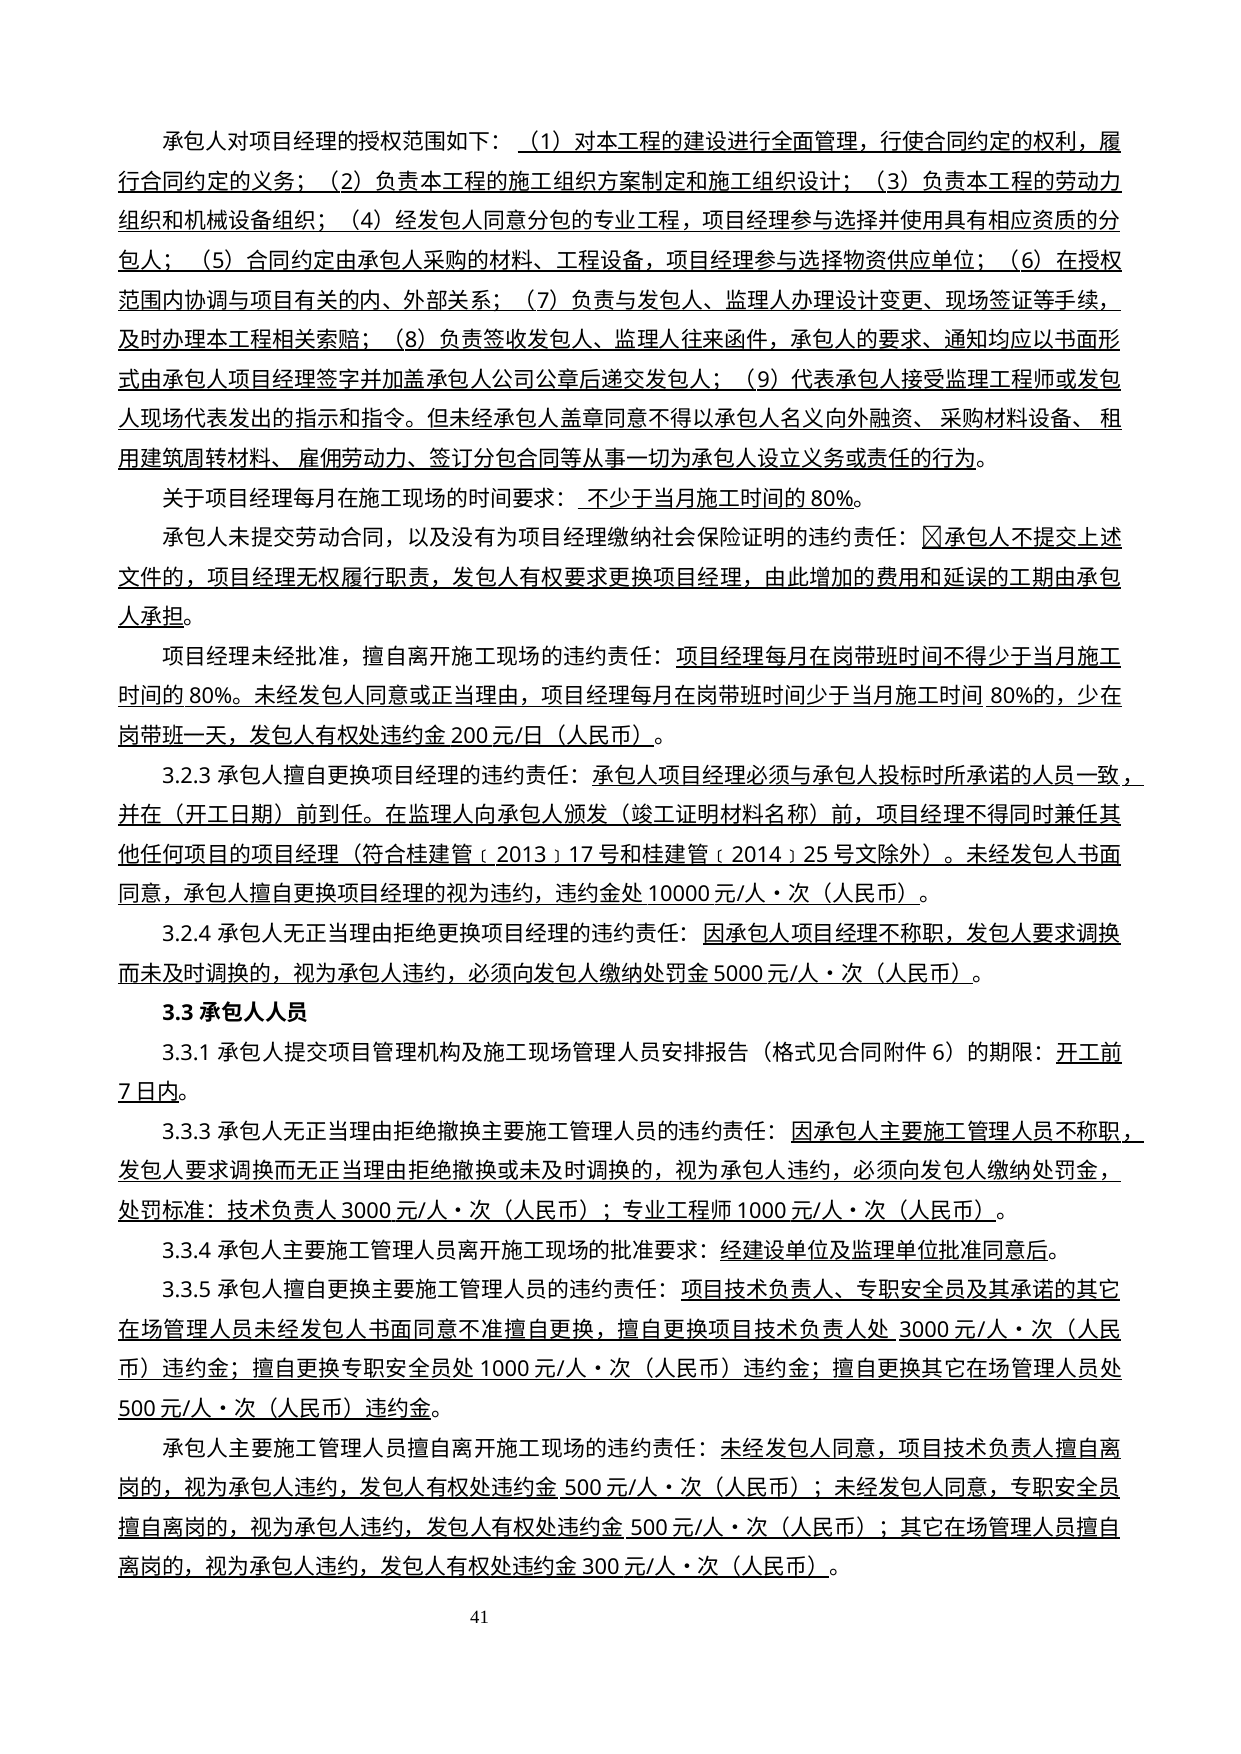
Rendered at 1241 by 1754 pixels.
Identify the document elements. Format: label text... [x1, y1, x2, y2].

text 承包人未提交劳动合同，以及没有为项目经理缴纳社会保险证明的违约责任：承包人不提交上述文件的，项目经理无权履行职责，发包人有权要求更换项目经理，由此增加的费用和延误的工期由承包人承担。 [118, 514, 1122, 633]
text 项目经理未经批准，擅自离开施工现场的违约责任：项目经理每月在岗带班时间不得少于当月施工时间的80%。未经发包人同意或正当理由，项目经理每月在岗带班时间少于当月施工时间80%的，少在岗带班一天，发包人有权处违约金200元/日（人民币）。 [118, 633, 1122, 751]
text 3.2.3 承包人擅自更换项目经理的违约责任：承包人项目经理必须与承包人投标时所承诺的人员一致，并在（开工日期）前到任。在监理人向承包人颁发（竣工证明材料名称）前，项目经理不得同时兼任其他任何项目的项目经理（符合桂建管﹝2013﹞17号和桂建管﹝2014﹞25号文除外）。未经发包人书面同意，承包人擅自更换项目经理的视为违约，违约金处10000元/人•次（人民币）。 [118, 751, 1122, 910]
text 3.3.5 承包人擅自更换主要施工管理人员的违约责任：项目技术负责人、专职安全员及其承诺的其它在场管理人员未经发包人书面同意不准擅自更换，擅自更换项目技术负责人处 3000元/人•次（人民币）违约金；擅自更换专职安全员处1000元/人•次（人民币）违约金；擅自更换其它在场管理人员处500元/人•次（人民币）违约金。 [118, 1380, 1122, 1424]
text 承包人主要施工管理人员擅自离开施工现场的违约责任：未经发包人同意，项目技术负责人擅自离岗的，视为承包人违约，发包人有权处违约金500元/人•次（人民币）；未经发包人同意，专职安全员擅自离岗的，视为承包人违约，发包人有权处违约金500元/人•次（人民币）；其它在场管理人员擅自离岗的，视为承包人违约，发包人有权处违约金300元/人•次（人民币）。 [118, 1424, 1122, 1583]
text 3.3.4 承包人主要施工管理人员离开施工现场的批准要求：经建设单位及监理单位批准同意后。 [118, 1226, 1122, 1266]
text 3.3.3 承包人无正当理由拒绝撤换主要施工管理人员的违约责任：因承包人主要施工管理人员不称职，发包人要求调换而无正当理由拒绝撤换或未及时调换的，视为承包人违约，必须向发包人缴纳处罚金，处罚标准：技术负责人3000元/人•次（人民币）；专业工程师1000元/人•次（人民币）。 [118, 1108, 1122, 1226]
text 关于项目经理每月在施工现场的时间要求： 不少于当月施工时间的80%。 [118, 474, 1122, 514]
text 3.3.1 承包人提交项目管理机构及施工现场管理人员安排报告（格式见合同附件6）的期限：开工前7日内。 [118, 1028, 1122, 1108]
text 3.3.5 承包人擅自更换主要施工管理人员的违约责任：项目技术负责人、专职安全员及其承诺的其它在场管理人员未经发包人书面同意不准擅自更换，擅自更换项目技术负责人处 3000元/人•次（人民币）违约金；擅自更换专职安全员处1000元/人•次（人民币）违约金；擅自更换其它在场管理人员处500元/人•次（人民币）违约金。 [118, 1266, 1122, 1379]
text 3.3 承包人人员 [118, 989, 1122, 1028]
text 3.2.4 承包人无正当理由拒绝更换项目经理的违约责任：因承包人项目经理不称职，发包人要求调换而未及时调换的，视为承包人违约，必须向发包人缴纳处罚金5000元/人•次（人民币）。 [118, 910, 1122, 989]
text 承包人对项目经理的授权范围如下： （1）对本工程的建设进行全面管理，行使合同约定的权利，履行合同约定的义务；（2）负责本工程的施工组织方案制定和施工组织设计；（3）负责本工程的劳动力组织和机械设备组织；（4）经发包人同意分包的专业工程，项目经理参与选择并使用具有相应资质的分包人； （5）合同约定由承包人采购的材料、工程设备，项目经理参与选择物资供应单位；（6）在授权范围内协调与项目有关的内、外部关系；（7）负责与发包人、监理人办理设计变更、现场签证等手续，及时办理本工程相关索赔；（8）负责签收发包人、监理人往来函件，承包人的要求、通知均应以书面形式由承包人项目经理签字并加盖承包人公司公章后递交发包人；（9）代表承包人接受监理工程师或发包人现场代表发出的指示和指令。但未经承包人盖章同意不得以承包人名义向外融资、 采购材料设备、 租用建筑周转材料、 雇佣劳动力、签订分包合同等从事一切为承包人设立义务或责任的行为。 [118, 118, 1122, 429]
